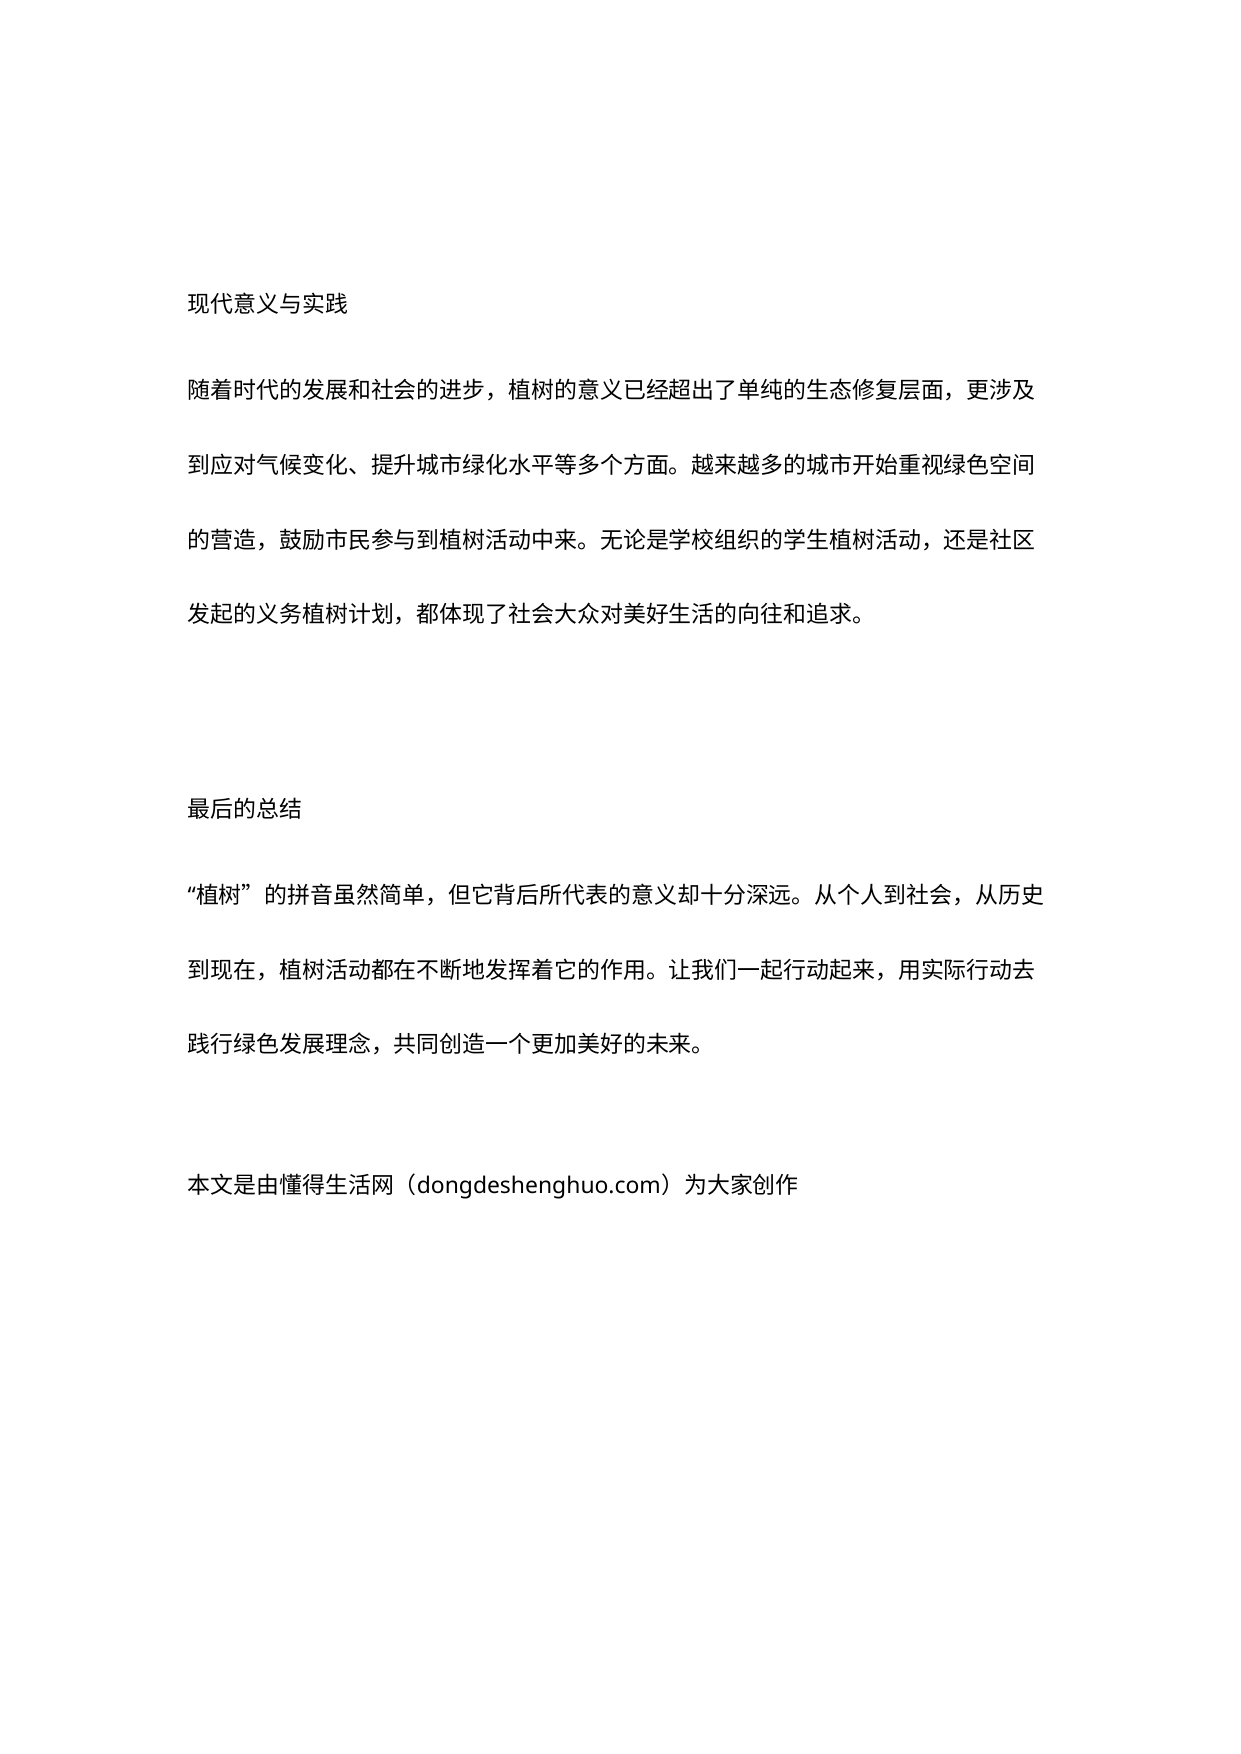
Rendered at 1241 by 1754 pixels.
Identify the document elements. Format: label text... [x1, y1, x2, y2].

text 随着时代的发展和社会的进步，植树的意义已经超出了单纯的生态修复层面，更涉及到应对气候变化、提升城市绿化水平等多个方面。越来越多的城市开始重视绿色空间的营造，鼓励市民参与到植树活动中来。无论是学校组织的学生植树活动，还是社区发起的义务植树计划，都体现了社会大众对美好生活的向往和追求。 [187, 356, 1053, 645]
text “植树”的拼音虽然简单，但它背后所代表的意义却十分深远。从个人到社会，从历史到现在，植树活动都在不断地发挥着它的作用。让我们一起行动起来，用实际行动去践行绿色发展理念，共同创造一个更加美好的未来。 [187, 861, 1053, 1076]
text 最后的总结 [187, 774, 1053, 839]
text 现代意义与实践 [187, 270, 1053, 335]
text 本文是由懂得生活网（dongdeshenghuo.com）为大家创作 [187, 1151, 1053, 1216]
